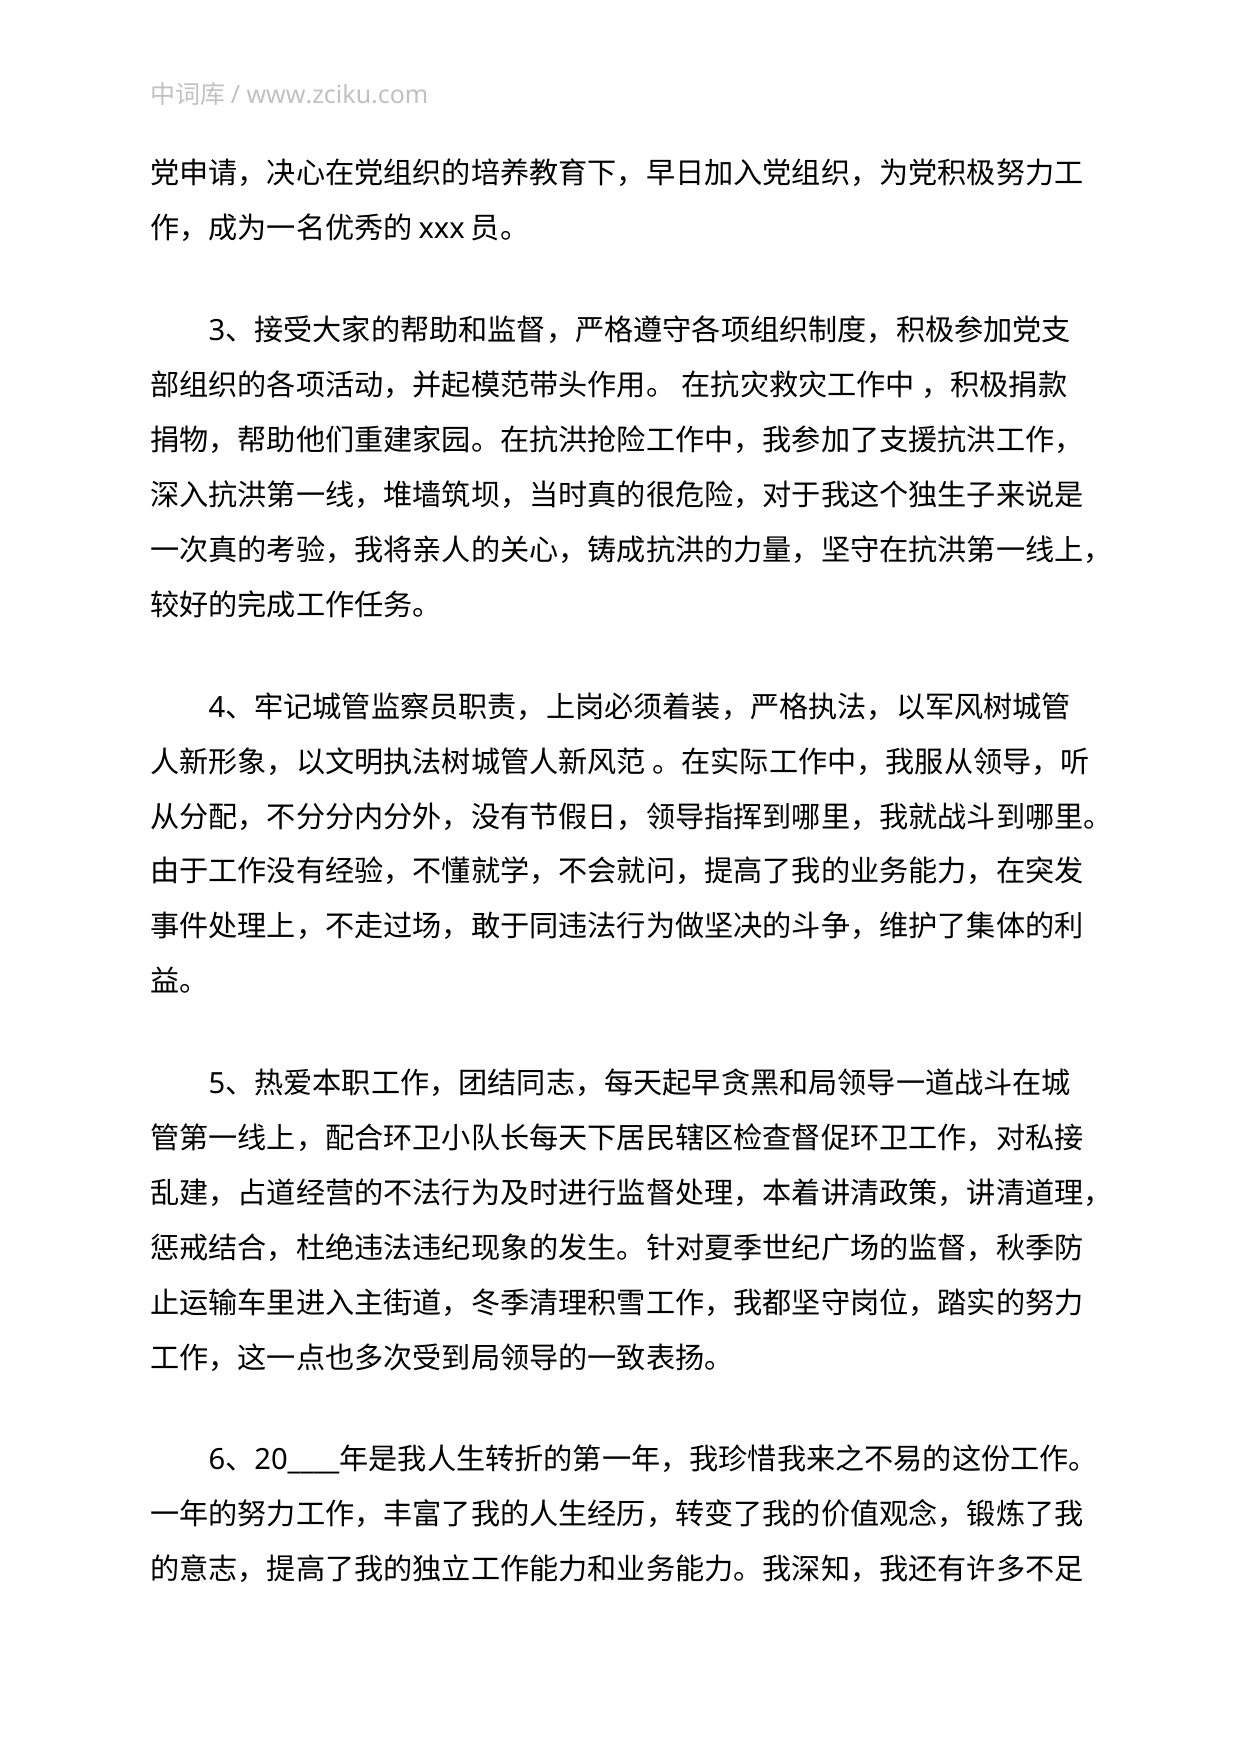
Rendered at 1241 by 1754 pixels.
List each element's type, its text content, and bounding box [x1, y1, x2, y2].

text 4、牢记城管监察员职责，上岗必须着装，严格执法，以军风树城管人新形象，以文明执法树城管人新风范 。在实际工作中，我服从领导，听从分配，不分分内分外，没有节假日，领导指挥到哪里，我就战斗到哪里。由于工作没有经验，不懂就学，不会就问，提高了我的业务能力，在突发事件处理上，不走过场，敢于同违法行为做坚决的斗争，维护了集体的利益。 [150, 683, 1090, 1000]
text 5、热爱本职工作，团结同志，每天起早贪黑和局领导一道战斗在城管第一线上，配合环卫小队长每天下居民辖区检查督促环卫工作，对私接乱建，占道经营的不法行为及时进行监督处理，本着讲清政策，讲清道理，惩戒结合，杜绝违法违纪现象的发生。针对夏季世纪广场的监督，秋季防止运输车里进入主街道，冬季清理积雪工作，我都坚守岗位，踏实的努力工作，这一点也多次受到局领导的一致表扬。 [150, 1059, 1090, 1376]
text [150, 150, 1090, 247]
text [150, 1436, 1090, 1588]
text 3、接受大家的帮助和监督，严格遵守各项组织制度，积极参加党支部组织的各项活动，并起模范带头作用。 在抗灾救灾工作中 ，积极捐款捐物，帮助他们重建家园。在抗洪抢险工作中，我参加了支援抗洪工作，深入抗洪第一线，堆墙筑坝，当时真的很危险，对于我这个独生子来说是一次真的考验，我将亲人的关心，铸成抗洪的力量，坚守在抗洪第一线上，较好的完成工作任务。 [150, 307, 1090, 624]
